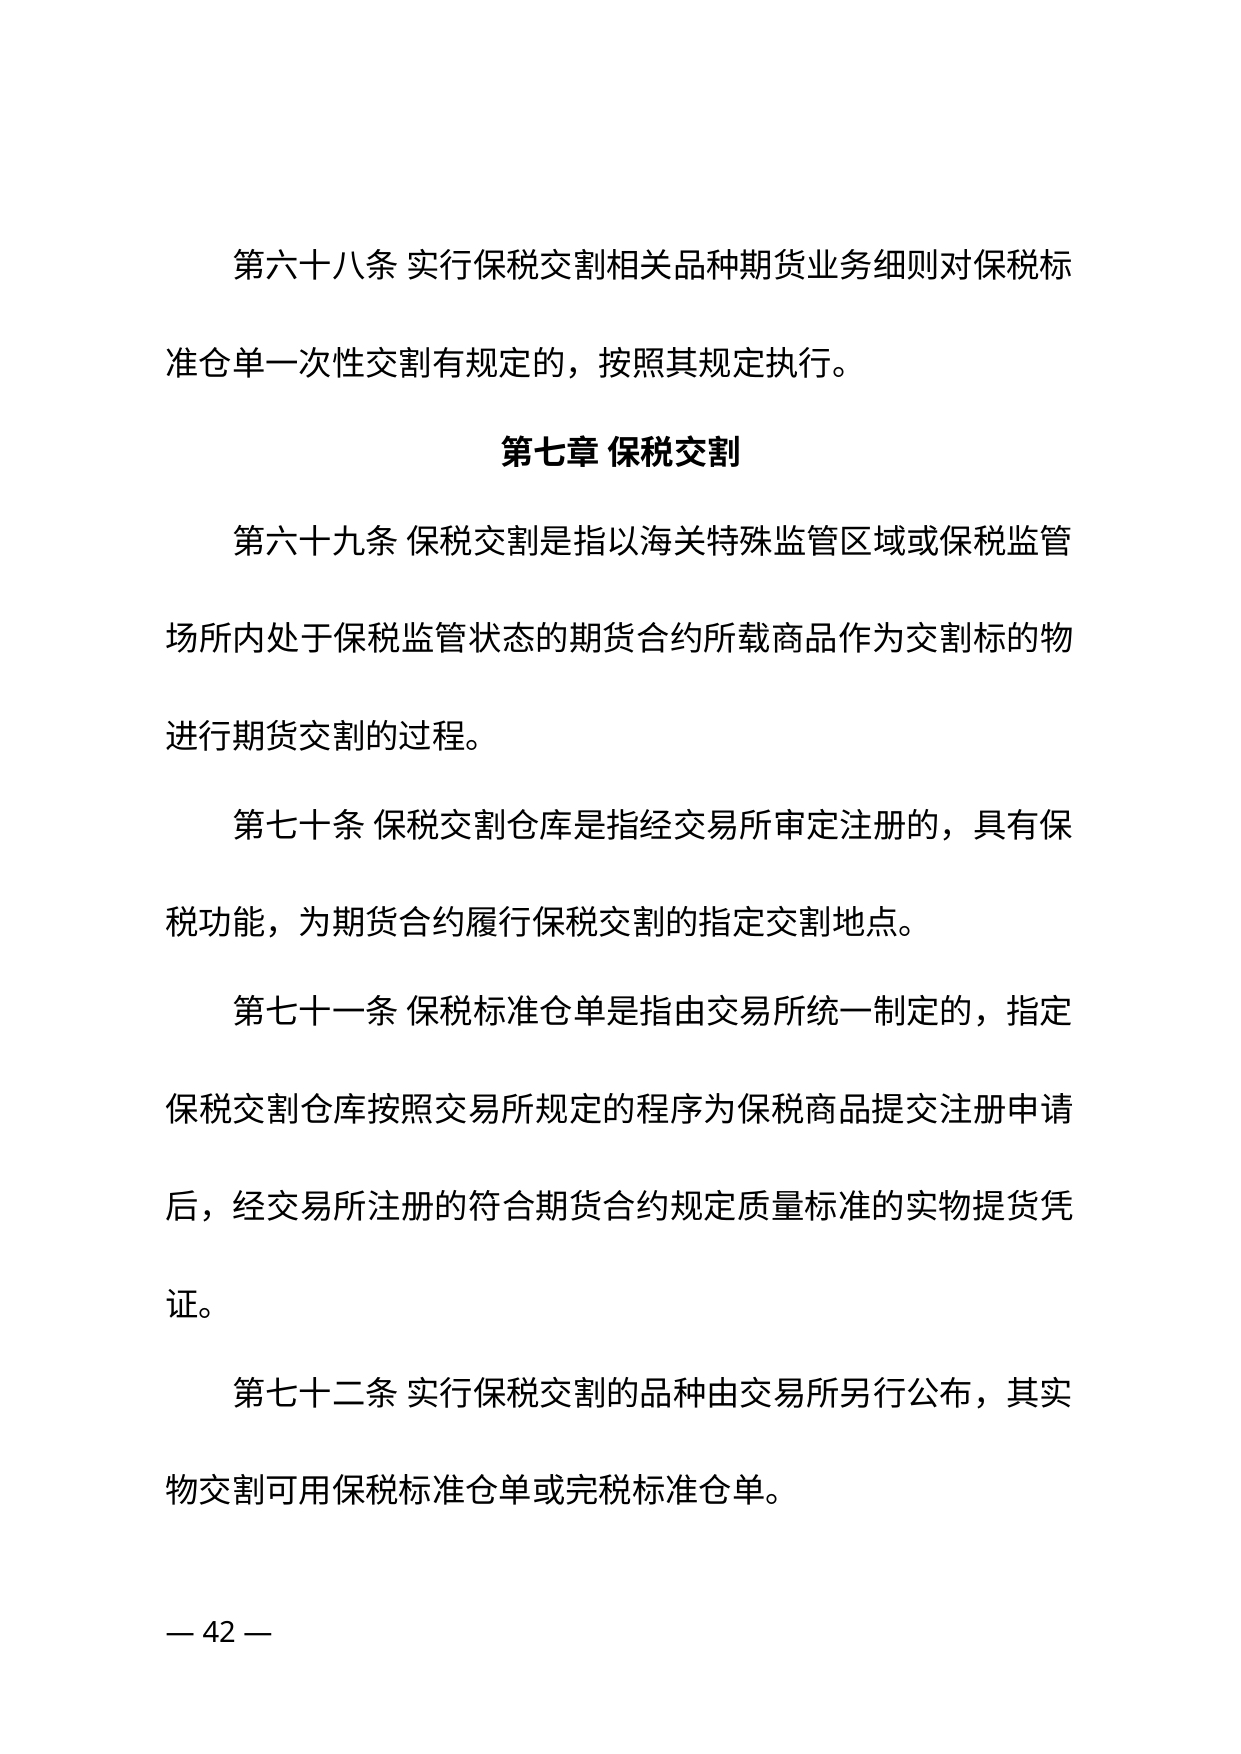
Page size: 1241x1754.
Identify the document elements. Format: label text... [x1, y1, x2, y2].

text 第七十二条 实行保税交割的品种由交易所另行公布，其实物交割可用保税标准仓单或完税标准仓单。 [165, 1358, 1075, 1521]
text 第七十条 保税交割仓库是指经交易所审定注册的，具有保税功能，为期货合约履行保税交割的指定交割地点。 [165, 790, 1075, 953]
text 第七十一条 保税标准仓单是指由交易所统一制定的，指定保税交割仓库按照交易所规定的程序为保税商品提交注册申请后，经交易所注册的符合期货合约规定质量标准的实物提货凭证。 [165, 977, 1075, 1334]
text 第六十八条 实行保税交割相关品种期货业务细则对保税标准仓单一次性交割有规定的，按照其规定执行。 [165, 231, 1075, 393]
text 第六十九条 保税交割是指以海关特殊监管区域或保税监管场所内处于保税监管状态的期货合约所载商品作为交割标的物进行期货交割的过程。 [165, 506, 1075, 766]
text 第七章 保税交割 [165, 417, 1075, 482]
